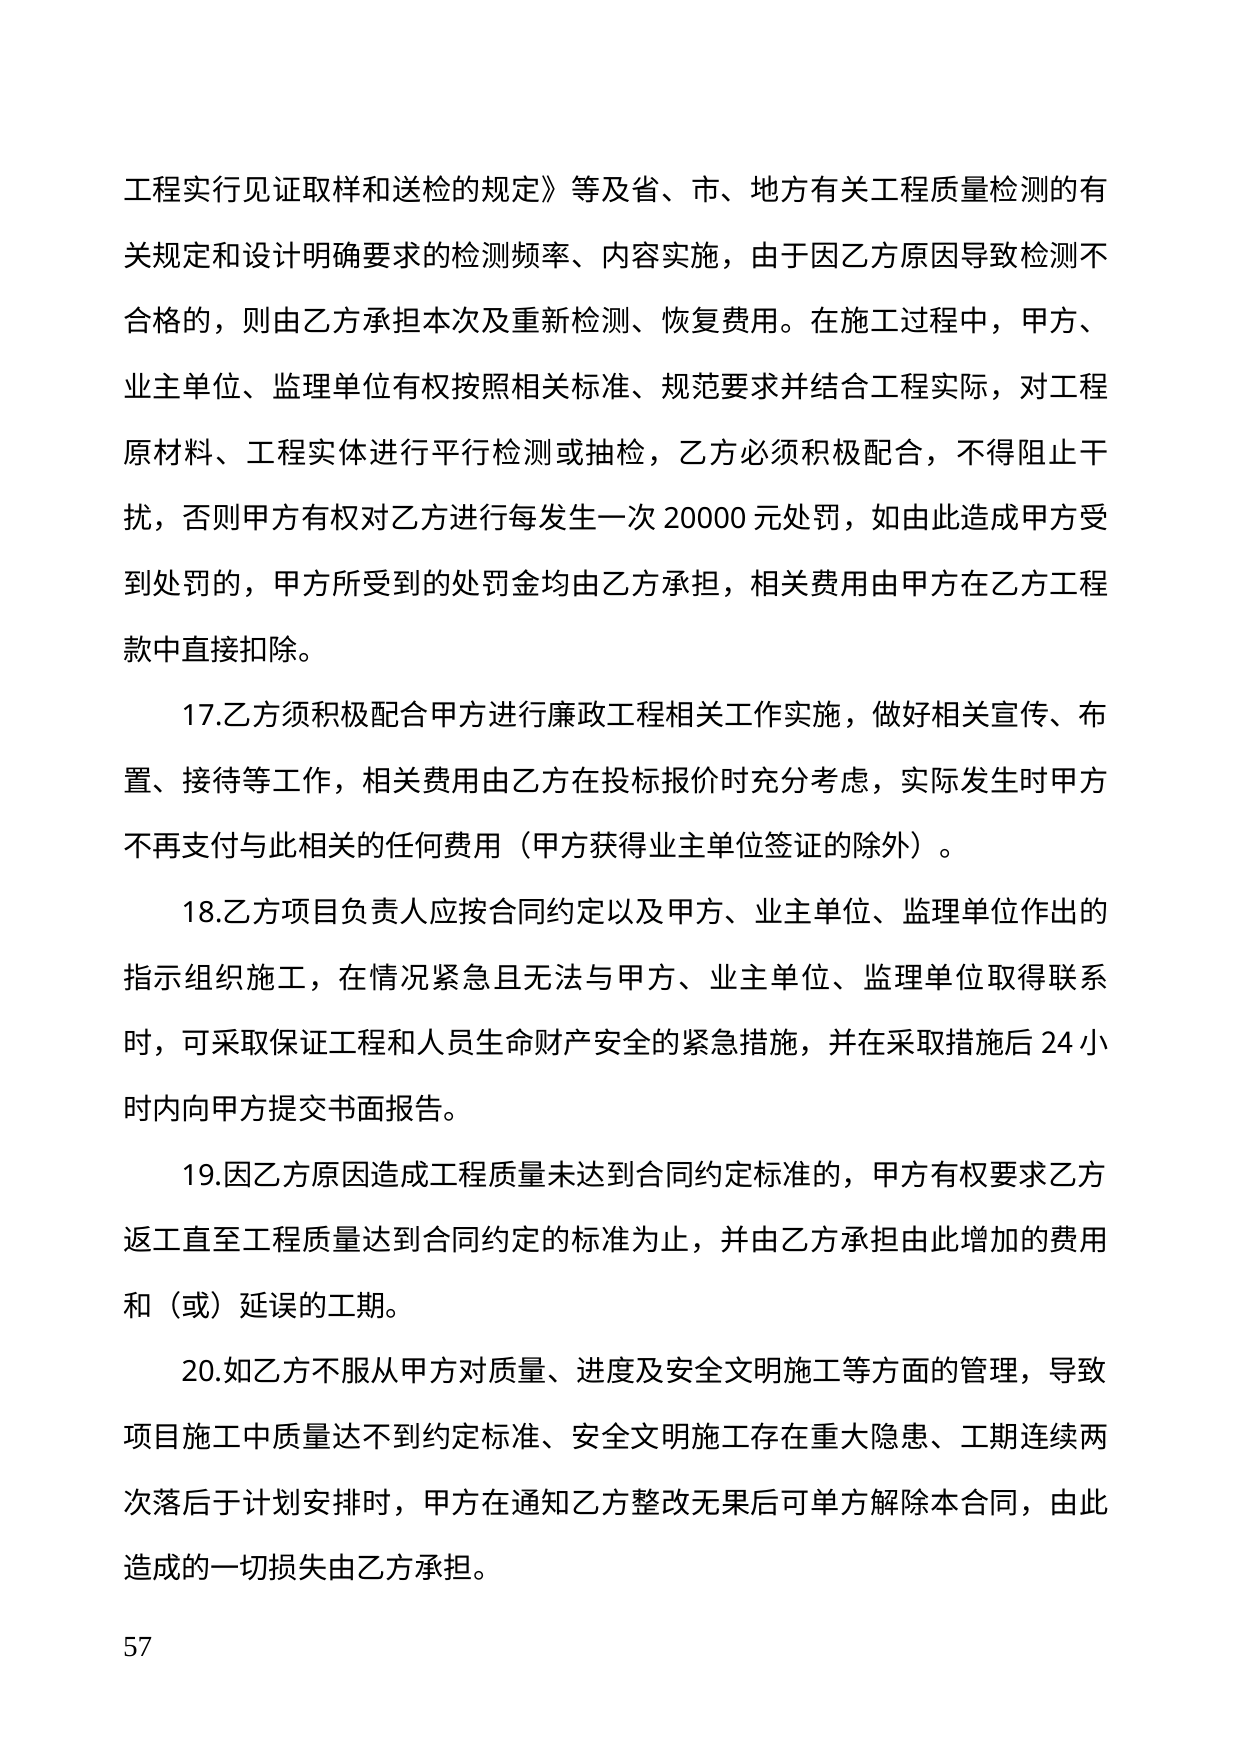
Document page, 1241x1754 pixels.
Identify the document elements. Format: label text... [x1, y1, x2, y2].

text 17.乙方须积极配合甲方进行廉政工程相关工作实施，做好相关宣传、布置、接待等工作，相关费用由乙方在投标报价时充分考虑，实际发生时甲方不再支付与此相关的任何费用（甲方获得业主单位签证的除外）。 [123, 680, 1108, 877]
text 18.乙方项目负责人应按合同约定以及甲方、业主单位、监理单位作出的指示组织施工，在情况紧急且无法与甲方、业主单位、监理单位取得联系时，可采取保证工程和人员生命财产安全的紧急措施，并在采取措施后24小时内向甲方提交书面报告。 [123, 877, 1108, 1139]
text 19.因乙方原因造成工程质量未达到合同约定标准的，甲方有权要求乙方返工直至工程质量达到合同约定的标准为止，并由乙方承担由此增加的费用和（或）延误的工期。 [123, 1139, 1108, 1336]
text 20.如乙方不服从甲方对质量、进度及安全文明施工等方面的管理，导致项目施工中质量达不到约定标准、安全文明施工存在重大隐患、工期连续两次落后于计划安排时，甲方在通知乙方整改无果后可单方解除本合同，由此造成的一切损失由乙方承担。 [123, 1336, 1108, 1599]
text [123, 155, 1108, 680]
